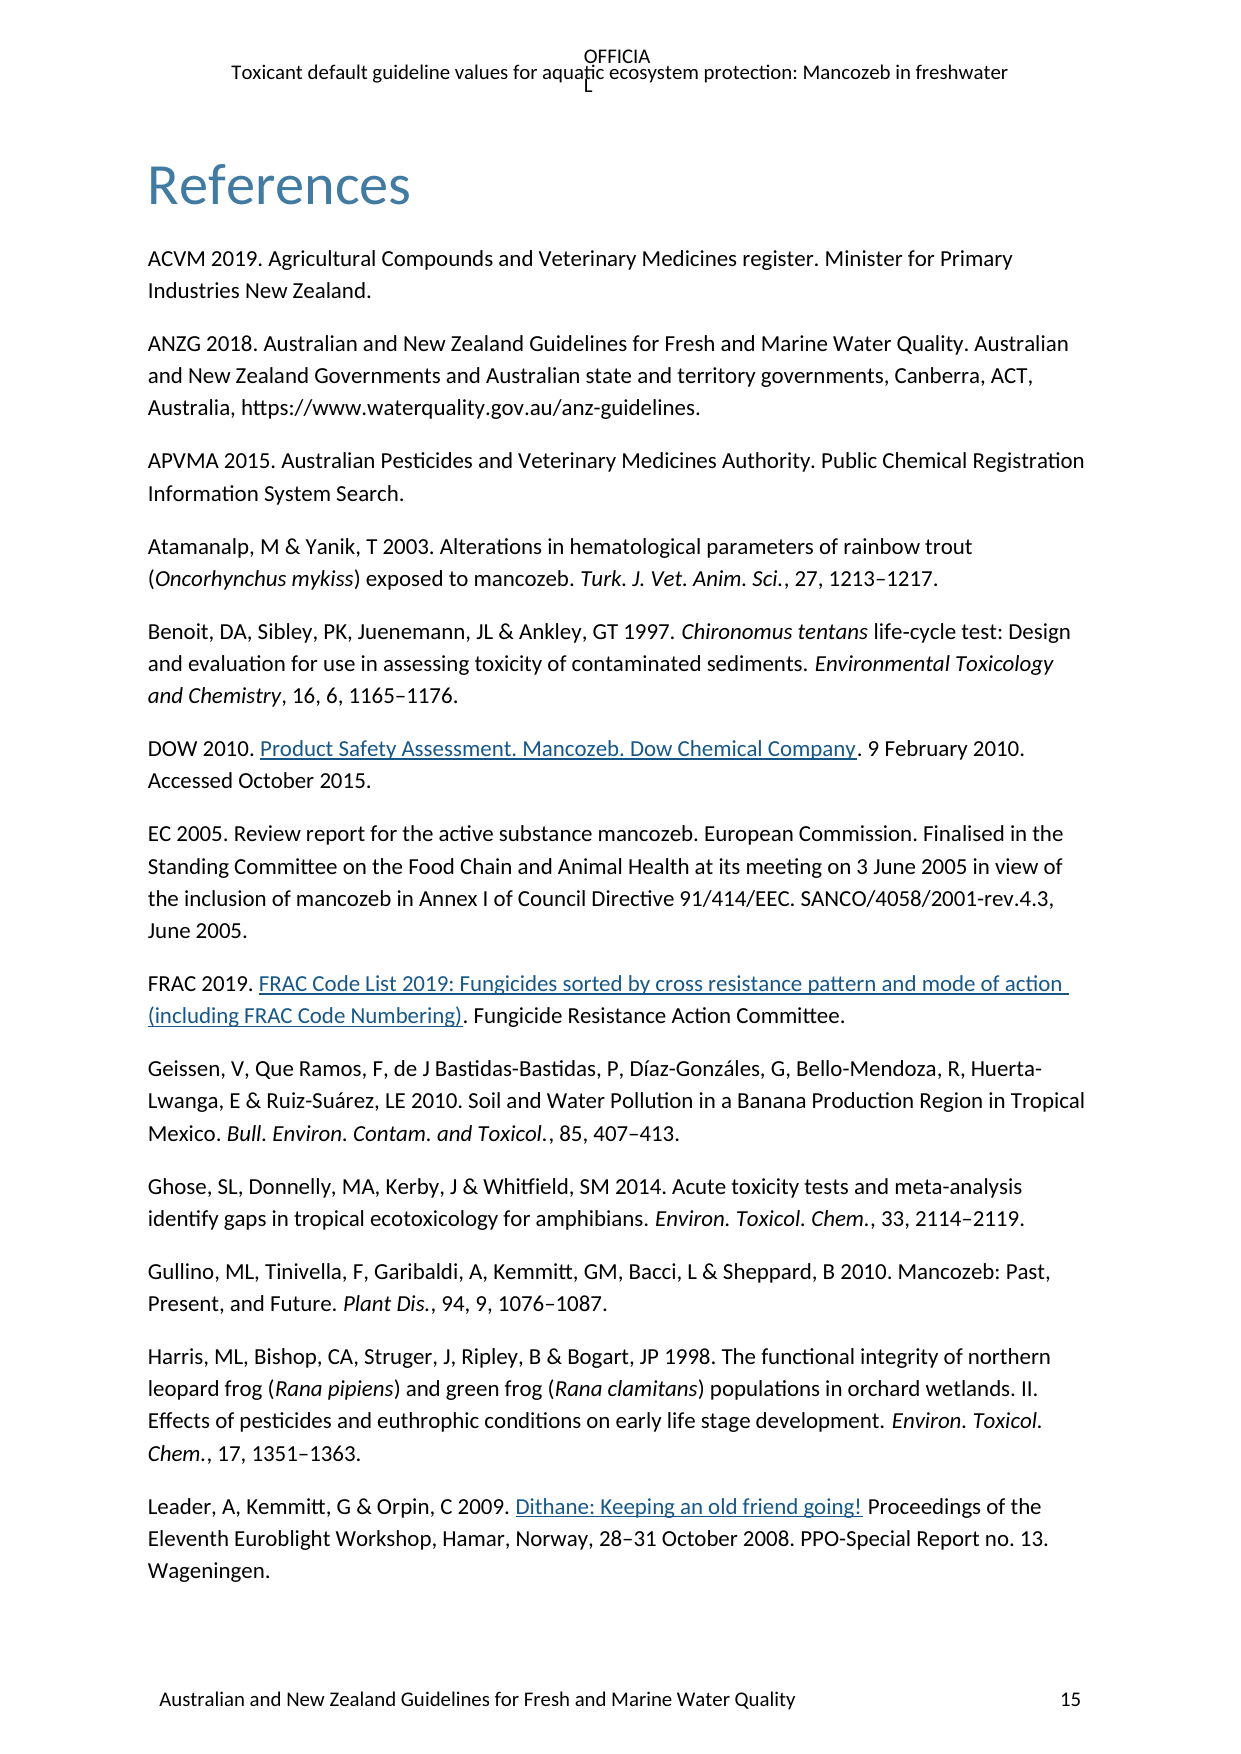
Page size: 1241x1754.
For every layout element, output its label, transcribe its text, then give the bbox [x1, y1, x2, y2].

text Atamanalp, M & Yanik, T 2003. Alterations in hematological parameters of rainbow trout (Oncorhynchus mykiss) exposed to mancozeb. Turk. J. Vet. Anim. Sci., 27, 1213–1217. [148, 532, 1092, 592]
text Harris, ML, Bishop, CA, Struger, J, Ripley, B & Bogart, JP 1998. The functional integrity of northern leopard frog (Rana pipiens) and green frog (Rana clamitans) populations in orchard wetlands. II. Effects of pesticides and euthrophic conditions on early life stage development. Environ. Toxicol. Chem., 17, 1351–1363. [148, 1342, 1092, 1467]
text Leader, A, Kemmitt, G & Orpin, C 2009. Dithane: Keeping an old friend going! Proceedings of the Eleventh Euroblight Workshop, Hamar, Norway, 28–31 October 2008. PPO-Special Report no. 13. Wageningen. [148, 1492, 1092, 1584]
text FRAC 2019. FRAC Code List 2019: Fungicides sorted by cross resistance pattern and mode of action (including FRAC Code Numbering). Fungicide Resistance Action Committee. [148, 969, 1092, 1029]
text EC 2005. Review report for the active substance mancozeb. European Commission. Finalised in the Standing Committee on the Food Chain and Animal Health at its meeting on 3 June 2005 in view of the inclusion of mancozeb in Annex I of Council Directive 91/414/EEC. SANCO/4058/2001-rev.4.3, June 2005. [148, 819, 1092, 944]
text Gullino, ML, Tinivella, F, Garibaldi, A, Kemmitt, GM, Bacci, L & Sheppard, B 2010. Mancozeb: Past, Present, and Future. Plant Dis., 94, 9, 1076–1087. [148, 1257, 1092, 1317]
subtitle References [148, 148, 1092, 219]
text Benoit, DA, Sibley, PK, Juenemann, JL & Ankley, GT 1997. Chironomus tentans life‐cycle test: Design and evaluation for use in assessing toxicity of contaminated sediments. Environmental Toxicology and Chemistry, 16, 6, 1165–1176. [148, 617, 1092, 709]
text DOW 2010. Product Safety Assessment. Mancozeb. Dow Chemical Company. 9 February 2010. Accessed October 2015. [148, 734, 1092, 794]
text ACVM 2019. Agricultural Compounds and Veterinary Medicines register. Minister for Primary Industries New Zealand. [148, 244, 1092, 304]
text ANZG 2018. Australian and New Zealand Guidelines for Fresh and Marine Water Quality. Australian and New Zealand Governments and Australian state and territory governments, Canberra, ACT, Australia, https://www.waterquality.gov.au/anz-guidelines. [148, 329, 1092, 422]
text APVMA 2015. Australian Pesticides and Veterinary Medicines Authority. Public Chemical Registration Information System Search. [148, 447, 1092, 507]
text Geissen, V, Que Ramos, F, de J Bastidas-Bastidas, P, Díaz-Gonzáles, G, Bello-Mendoza, R, Huerta-Lwanga, E & Ruiz-Suárez, LE 2010. Soil and Water Pollution in a Banana Production Region in Tropical Mexico. Bull. Environ. Contam. and Toxicol., 85, 407–413. [148, 1054, 1092, 1147]
text Ghose, SL, Donnelly, MA, Kerby, J & Whitfield, SM 2014. Acute toxicity tests and meta-analysis identify gaps in tropical ecotoxicology for amphibians. Environ. Toxicol. Chem., 33, 2114–2119. [148, 1172, 1092, 1232]
